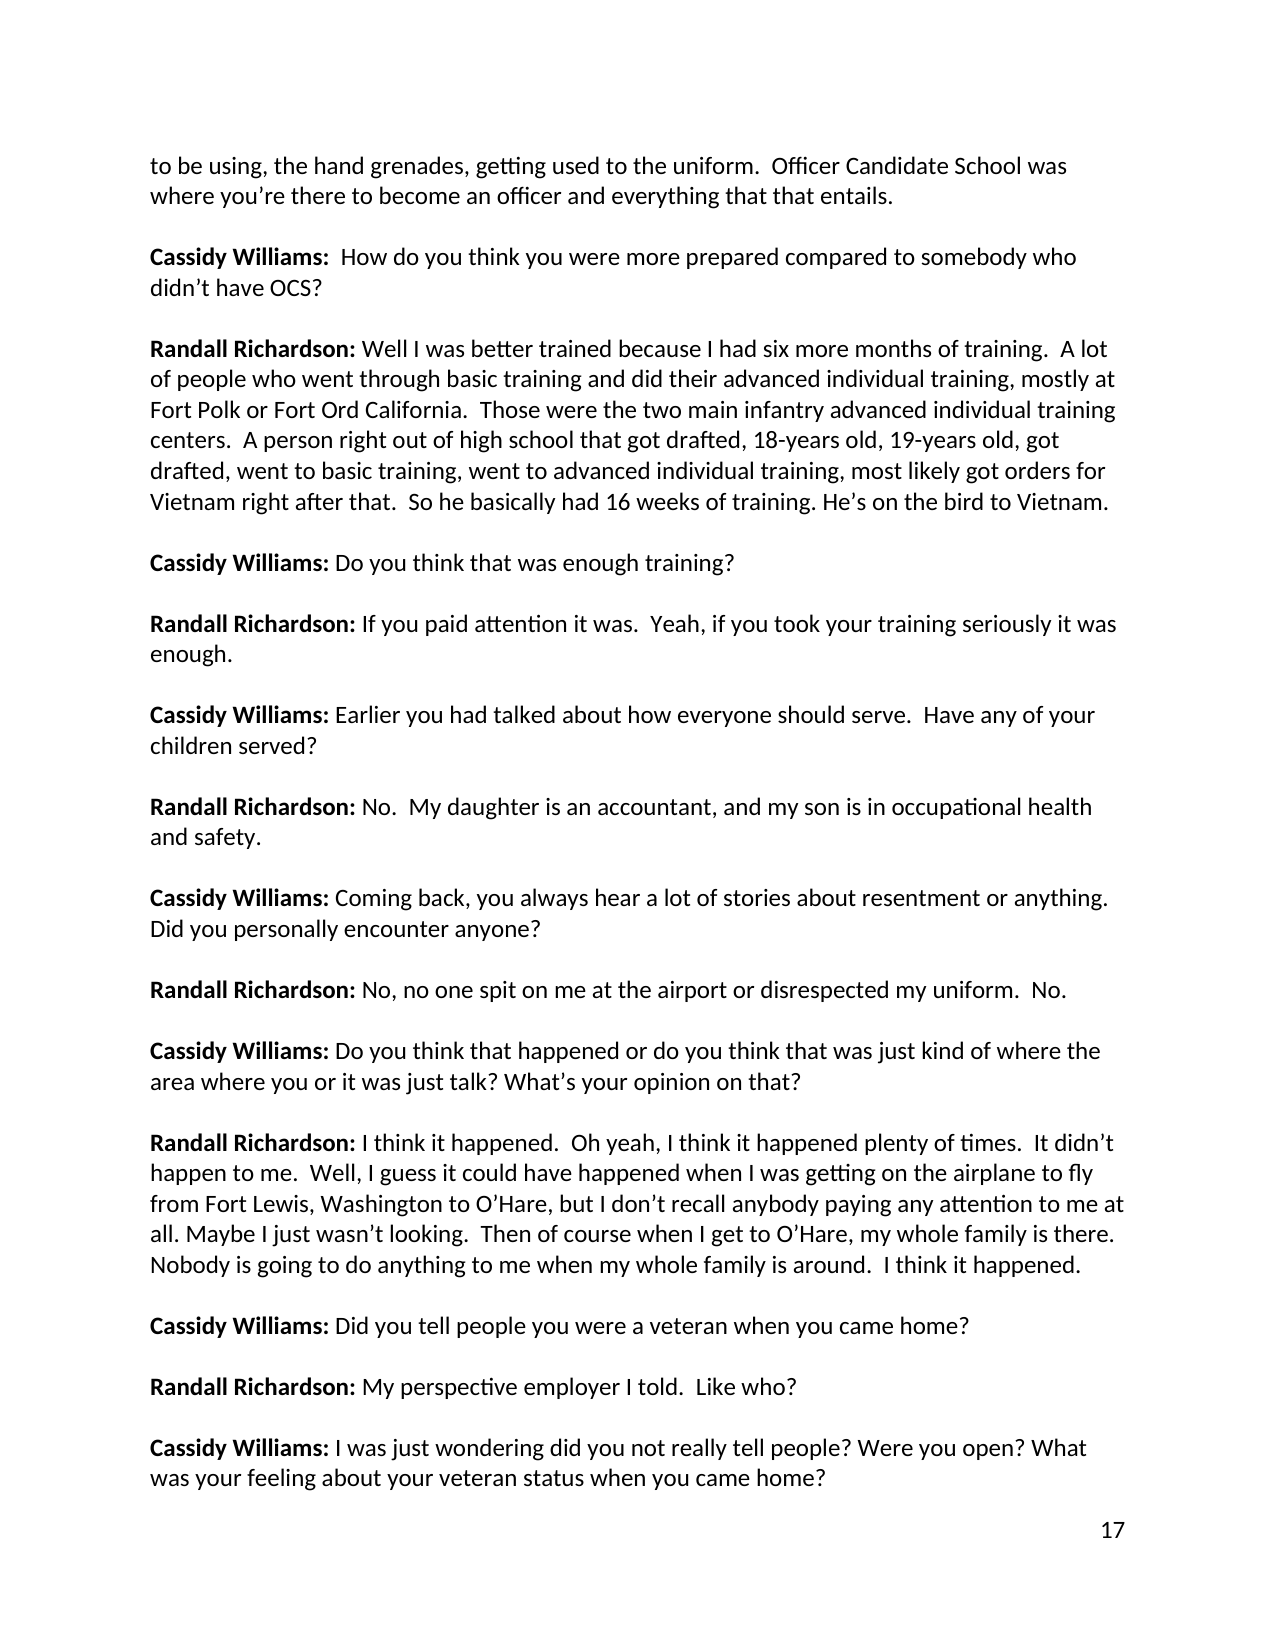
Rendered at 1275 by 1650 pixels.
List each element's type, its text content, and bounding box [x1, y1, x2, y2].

text Randall Richardson: Well I was better trained because I had six more months of training. A lot of people who went through basic training and did their advanced individual training, mostly at Fort Polk or Fort Ord California. Those were the two main infantry advanced individual training centers. A person right out of high school that got drafted, 18-years old, 19-years old, got drafted, went to basic training, went to advanced individual training, most likely got orders for Vietnam right after that. So he basically had 16 weeks of training. He’s on the bird to Vietnam. [150, 333, 1125, 516]
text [150, 150, 1125, 211]
text Cassidy Williams: Earlier you had talked about how everyone should serve. Have any of your children served? [150, 699, 1125, 760]
text Randall Richardson: No. My daughter is an accountant, and my son is in occupational health and safety. [150, 791, 1125, 852]
text Cassidy Williams: Did you tell people you were a veteran when you came home? [150, 1310, 1125, 1340]
text Randall Richardson: No, no one spit on me at the airport or disrespected my uniform. No. [150, 974, 1125, 1004]
text Cassidy Williams: Do you think that happened or do you think that was just kind of where the area where you or it was just talk? What’s your opinion on that? [150, 1035, 1125, 1096]
text Randall Richardson: I think it happened. Oh yeah, I think it happened plenty of times. It didn’t happen to me. Well, I guess it could have happened when I was getting on the airplane to fly from Fort Lewis, Washington to O’Hare, but I don’t recall anybody paying any attention to me at all. Maybe I just wasn’t looking. Then of course when I get to O’Hare, my whole family is there. Nobody is going to do anything to me when my whole family is around. I think it happened. [150, 1127, 1125, 1279]
text Cassidy Williams: Coming back, you always hear a lot of stories about resentment or anything. Did you personally encounter anyone? [150, 882, 1125, 943]
text Cassidy Williams: Do you think that was enough training? [150, 547, 1125, 577]
text Cassidy Williams: How do you think you were more prepared compared to somebody who didn’t have OCS? [150, 242, 1125, 333]
text Randall Richardson: My perspective employer I told. Like who? [150, 1371, 1125, 1401]
text Cassidy Williams: I was just wondering did you not really tell people? Were you open? What was your feeling about your veteran status when you came home? [150, 1432, 1125, 1493]
text Randall Richardson: If you paid attention it was. Yeah, if you took your training seriously it was enough. [150, 608, 1125, 669]
